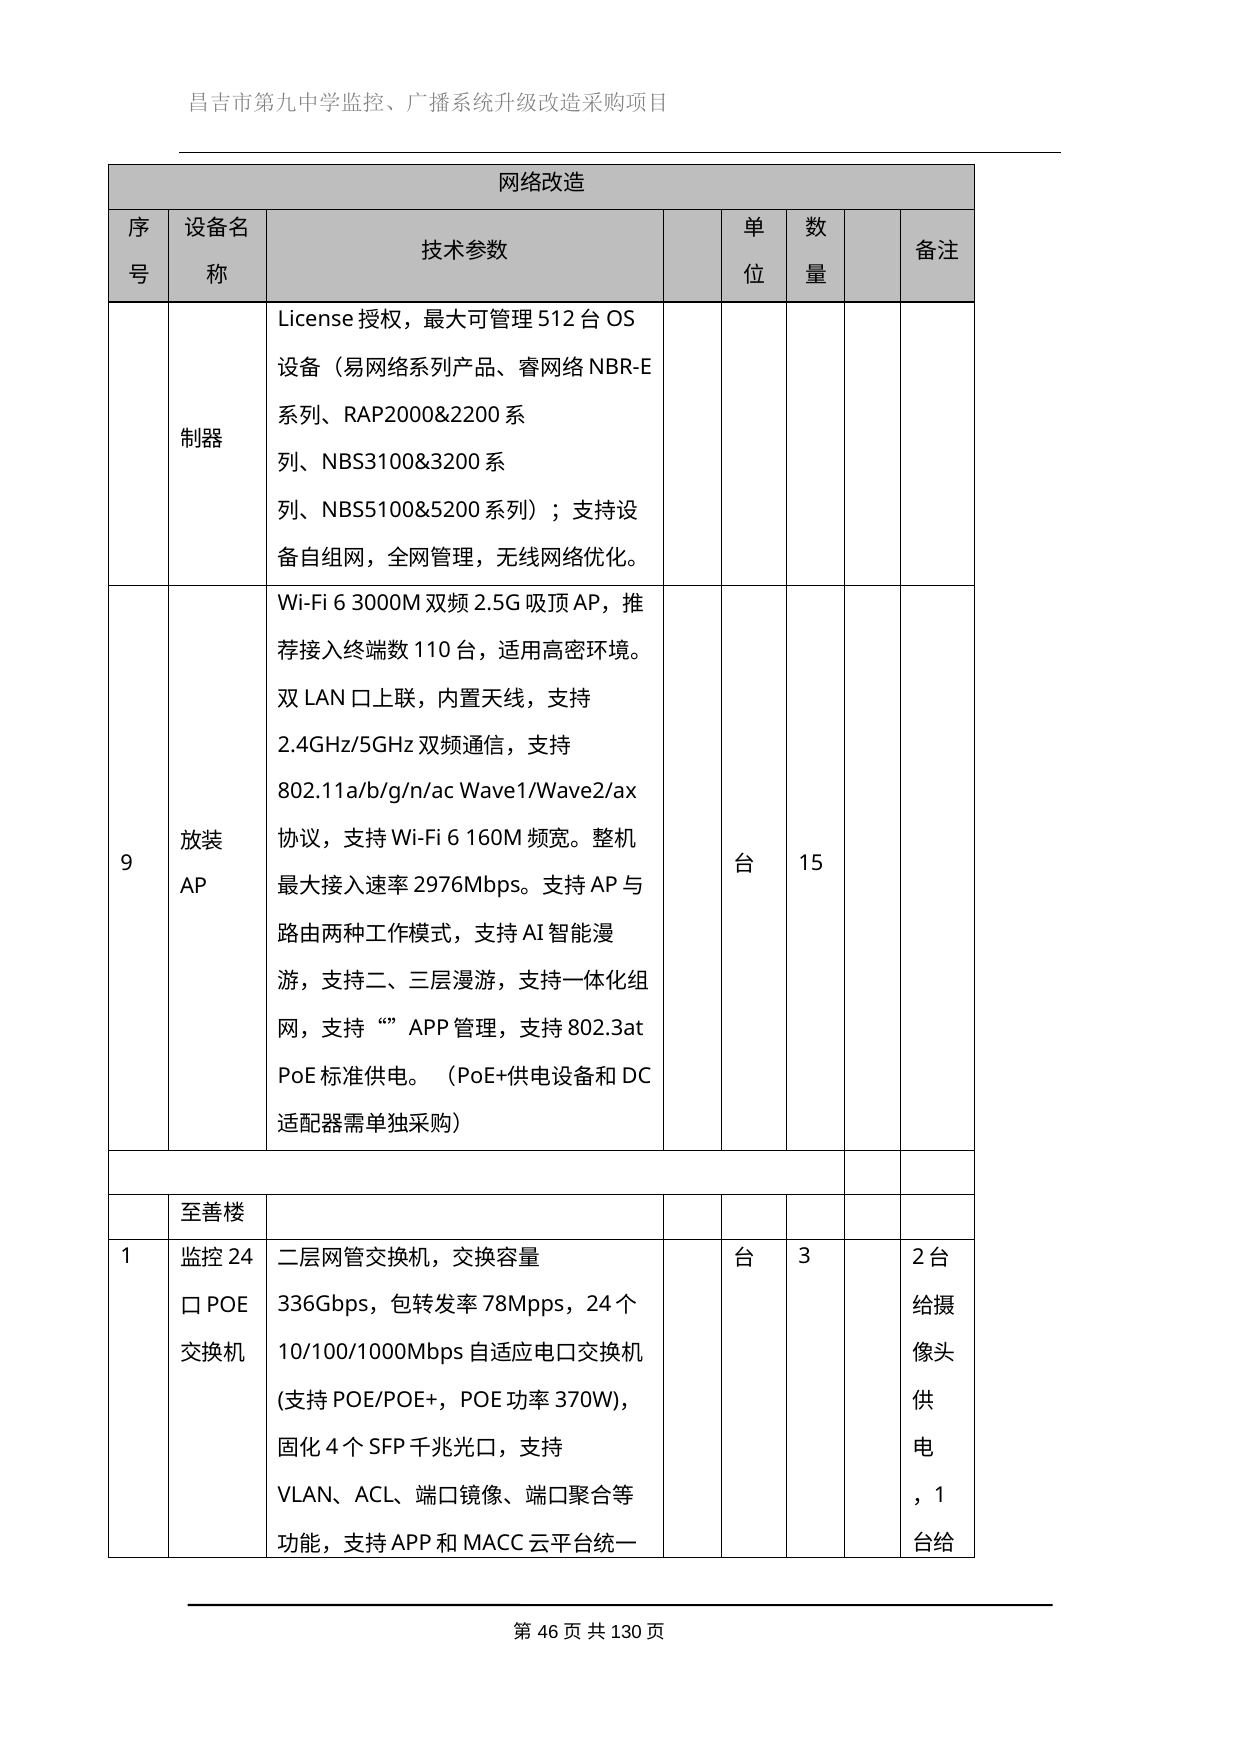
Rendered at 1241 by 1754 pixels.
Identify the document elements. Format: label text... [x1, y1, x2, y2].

table_cell 至善楼 [169, 1195, 266, 1239]
table_cell [845, 210, 900, 301]
table_cell 15 [787, 586, 844, 1150]
table_cell 1 [787, 303, 844, 584]
table_cell 技术参数 [267, 210, 663, 301]
table_cell [845, 1240, 900, 1557]
table_cell [845, 1195, 900, 1239]
table_cell 3 [787, 1240, 844, 1557]
table_cell [664, 1240, 721, 1557]
table_cell 台 [722, 586, 786, 1150]
table_cell [664, 1195, 721, 1239]
table_cell [845, 1151, 900, 1194]
table_cell 设备名称 [169, 210, 266, 301]
table_cell [722, 1195, 786, 1239]
table_cell 8 [109, 303, 168, 584]
table_cell 备注 [901, 210, 974, 301]
table_cell [267, 1195, 663, 1239]
table_cell Wi-Fi 6 3000M双频2.5G吸顶AP，推荐接入终端数110台，适用高密环境。双LAN口上联，内置天线，支持2.4GHz/5GHz双频通信，支持802.11a/b/g/n/ac Wave1/Wave2/ax协议，支持Wi-Fi 6 160M频宽。整机最大接入速率2976Mbps。支持AP与路由两种工作模式，支持AI智能漫游，支持二、三层漫游，支持一体化组网，支持“”APP管理，支持802.3at PoE标准供电。 （PoE+供电设备和DC适配器需单独采购） [267, 586, 663, 1150]
table_cell [664, 303, 721, 584]
table_cell [845, 303, 900, 584]
table_cell 放装AP [169, 586, 266, 1150]
table_cell [901, 1151, 974, 1194]
table_cell AC控制器 [169, 303, 266, 584]
table_cell [787, 1195, 844, 1239]
table_cell [845, 586, 900, 1150]
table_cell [267, 303, 663, 584]
table_cell 台 [722, 1240, 786, 1557]
table_cell [664, 586, 721, 1150]
table_cell [109, 1195, 168, 1239]
table_cell [901, 586, 974, 1150]
table_cell 单位 [722, 210, 786, 301]
table_cell 9 [109, 586, 168, 1150]
table_header 网络改造 [109, 165, 974, 209]
table_cell 数量 [787, 210, 844, 301]
table_cell 1 [109, 1240, 168, 1557]
table_cell 台 [722, 303, 786, 584]
table_cell 2台给摄像头供电，1台给无线AP [901, 1240, 974, 1557]
table_cell [664, 210, 721, 301]
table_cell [267, 1240, 663, 1557]
table_cell 监控24口POE交换机 [169, 1240, 266, 1557]
table_cell [901, 1195, 974, 1239]
table_cell [109, 1151, 844, 1194]
table_cell [901, 303, 974, 584]
table_cell 序号 [109, 210, 168, 301]
